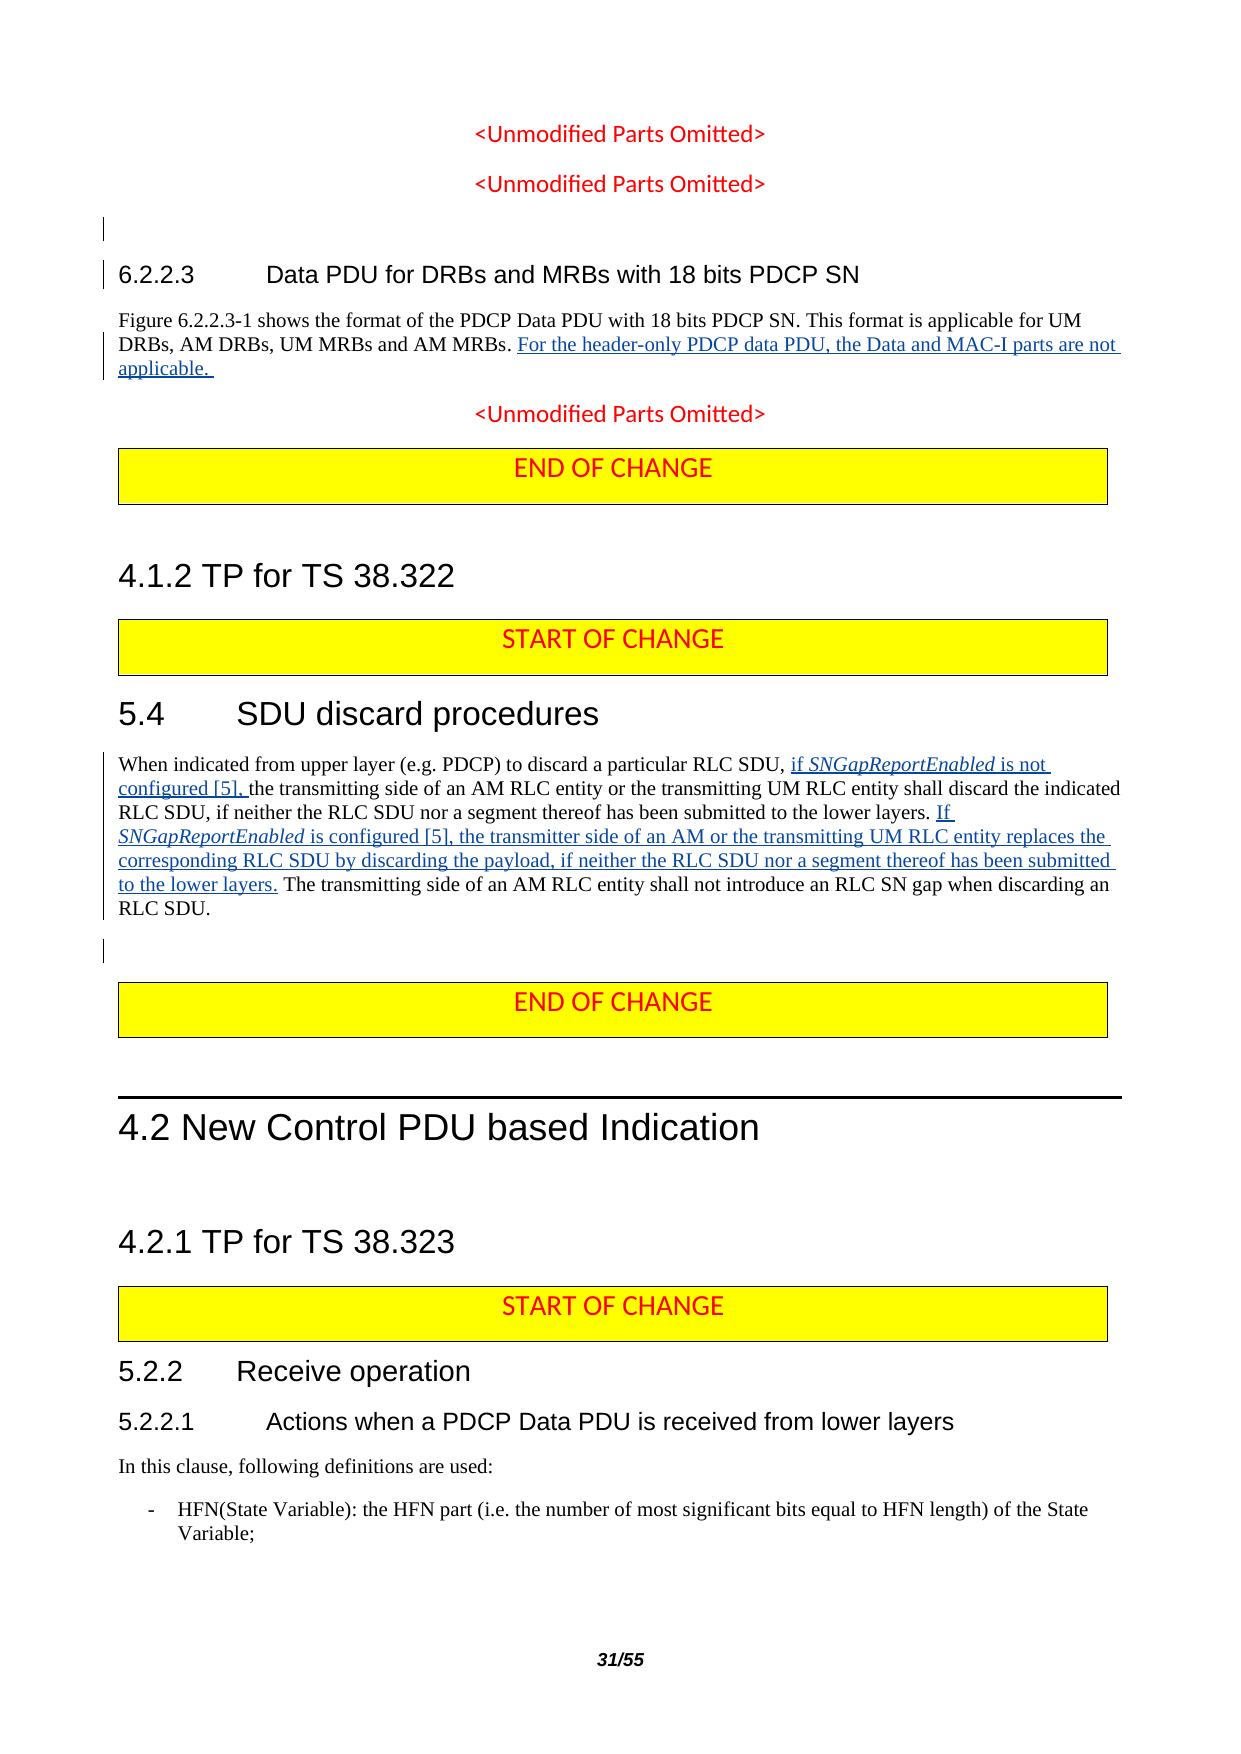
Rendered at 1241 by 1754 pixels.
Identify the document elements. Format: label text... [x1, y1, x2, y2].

table_header START OF CHANGE [119, 620, 1107, 674]
text 5.4 SDU discard procedures [118, 694, 1122, 733]
text 6.2.2.3 Data PDU for DRBs and MRBs with 18 bits PDCP SN [118, 260, 1122, 289]
table_header END OF CHANGE [119, 449, 1107, 503]
text In this clause, following definitions are used: [118, 1454, 1122, 1478]
text 5.2.2 Receive operation [118, 1354, 1122, 1388]
text 5.2.2.1 Actions when a PDCP Data PDU is received from lower layers [118, 1407, 1122, 1436]
text <Unmodified Parts Omitted> [118, 398, 1122, 429]
table_header END OF CHANGE [119, 983, 1107, 1037]
text Figure 6.2.2.3-1 shows the format of the PDCP Data PDU with 18 bits PDCP SN. This format is applicable for UM DRBs, AM DRBs, UM MRBs and AM MRBs. [118, 308, 1122, 380]
text - HFN(State Variable): the HFN part (i.e. the number of most significant bits equal to HFN length) of the State Variable; [148, 1497, 1122, 1545]
text When indicated from upper layer (e.g. PDCP) to discard a particular RLC SDU, the transmitting side of an AM RLC entity or the transmitting UM RLC entity shall discard the indicated RLC SDU, if neither the RLC SDU nor a segment thereof has been submitted to the lower layers. The transmitting side of an AM RLC entity shall not introduce an RLC SN gap when discarding an RLC SDU. [118, 752, 1122, 920]
subtitle 4.2.1 TP for TS 38.323 [118, 1223, 1122, 1261]
subtitle 4.1.2 TP for TS 38.322 [118, 556, 1122, 595]
text <Unmodified Parts Omitted> [118, 168, 1122, 198]
text <Unmodified Parts Omitted> [118, 118, 1122, 149]
table_header START OF CHANGE [119, 1287, 1107, 1341]
subtitle 4.2 New Control PDU based Indication [118, 1099, 1122, 1148]
